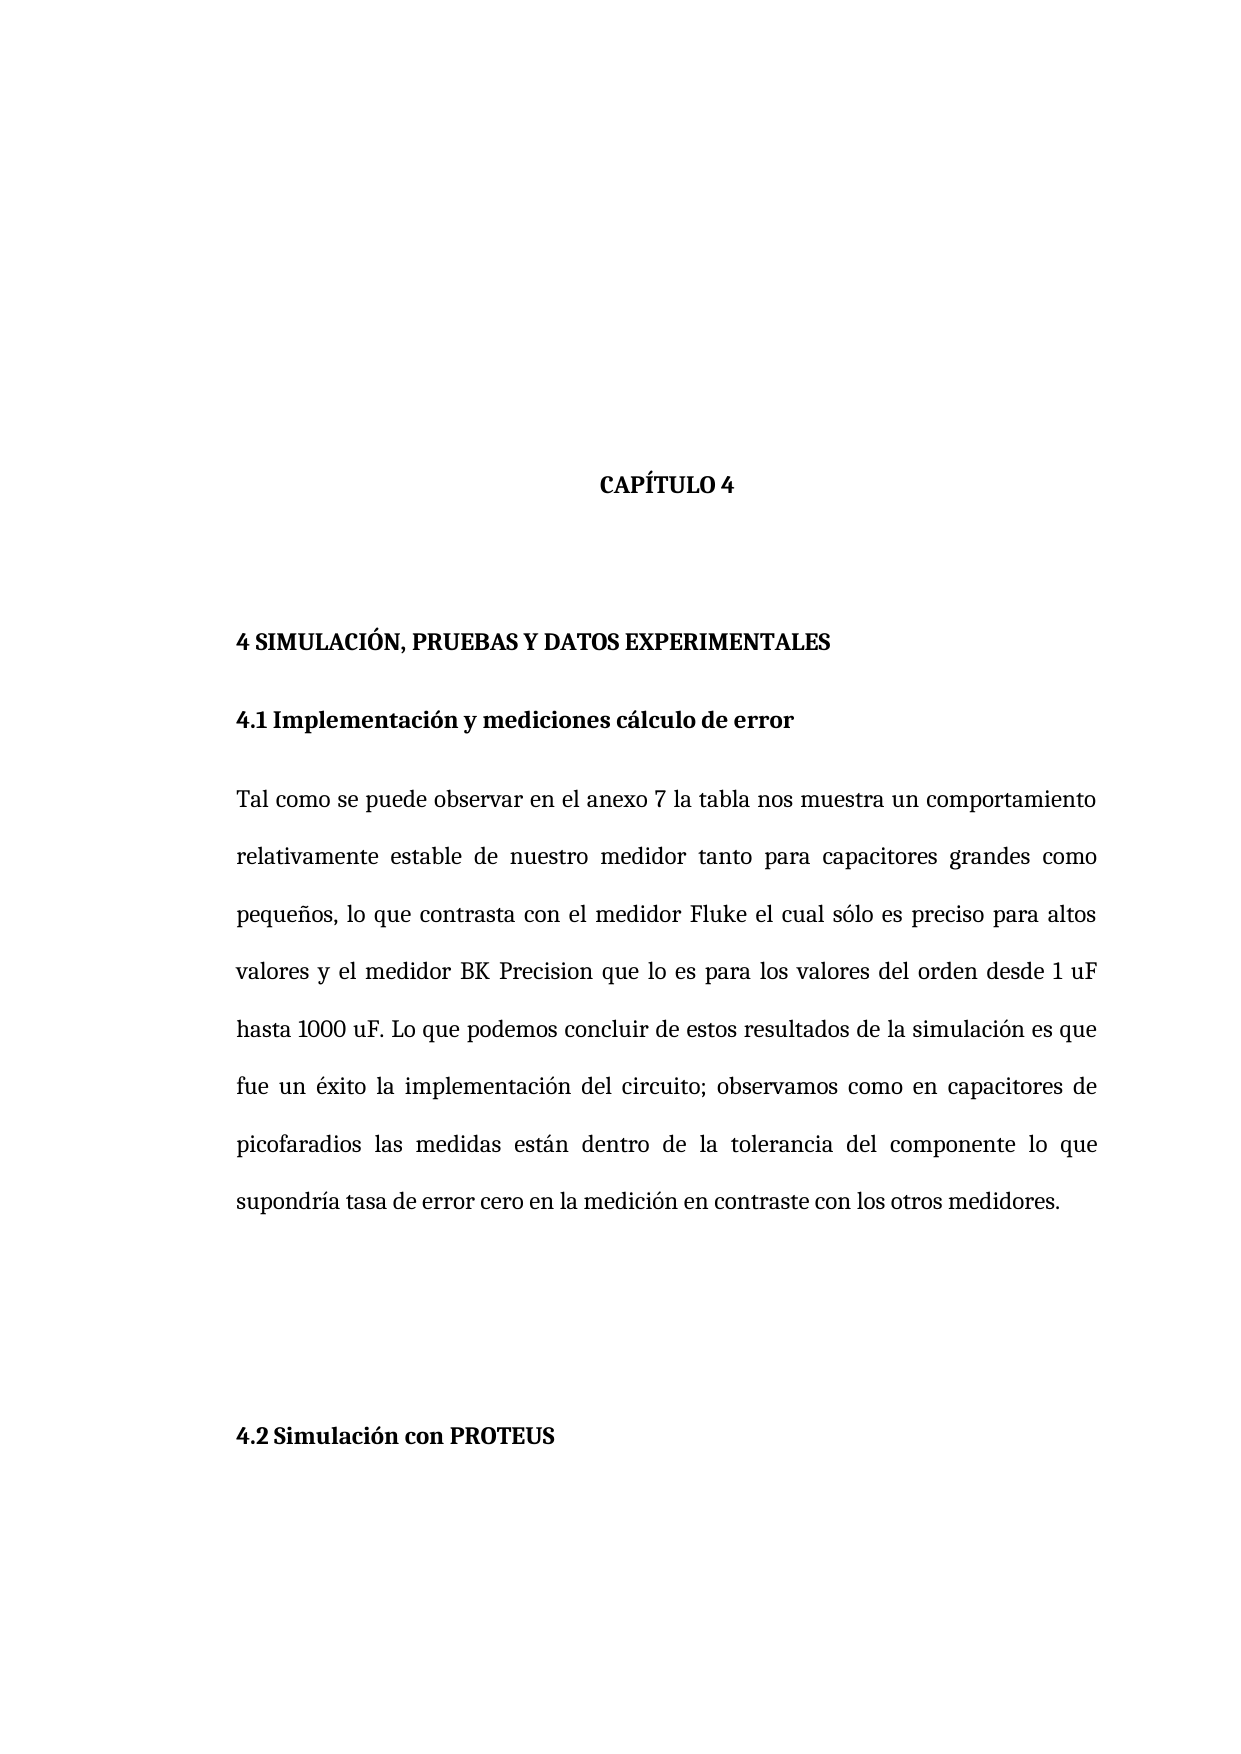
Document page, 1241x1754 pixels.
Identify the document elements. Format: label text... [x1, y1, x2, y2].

text 4 SIMULACIÓN, PRUEBAS Y DATOS EXPERIMENTALES [236, 628, 1098, 657]
text CAPÍTULO 4 [236, 471, 1098, 500]
text 4.2 Simulación con PROTEUS [236, 1422, 1098, 1451]
text 4.1 Implementación y mediciones cálculo de error [236, 706, 1098, 735]
text Tal como se puede observar en el anexo 7 la tabla nos muestra un comportamiento relativamente estable de nuestro medidor tanto para capacitores grandes como pequeños, lo que contrasta con el medidor Fluke el cual sólo es preciso para altos valores y el medidor BK Precision que lo es para los valores del orden desde 1 uF hasta 1000 uF. Lo que podemos concluir de estos resultados de la simulación es que fue un éxito la implementación del circuito; observamos como en capacitores de picofaradios las medidas están dentro de la tolerancia del componente lo que supondría tasa de error cero en la medición en contraste con los otros medidores. [236, 784, 1098, 1216]
